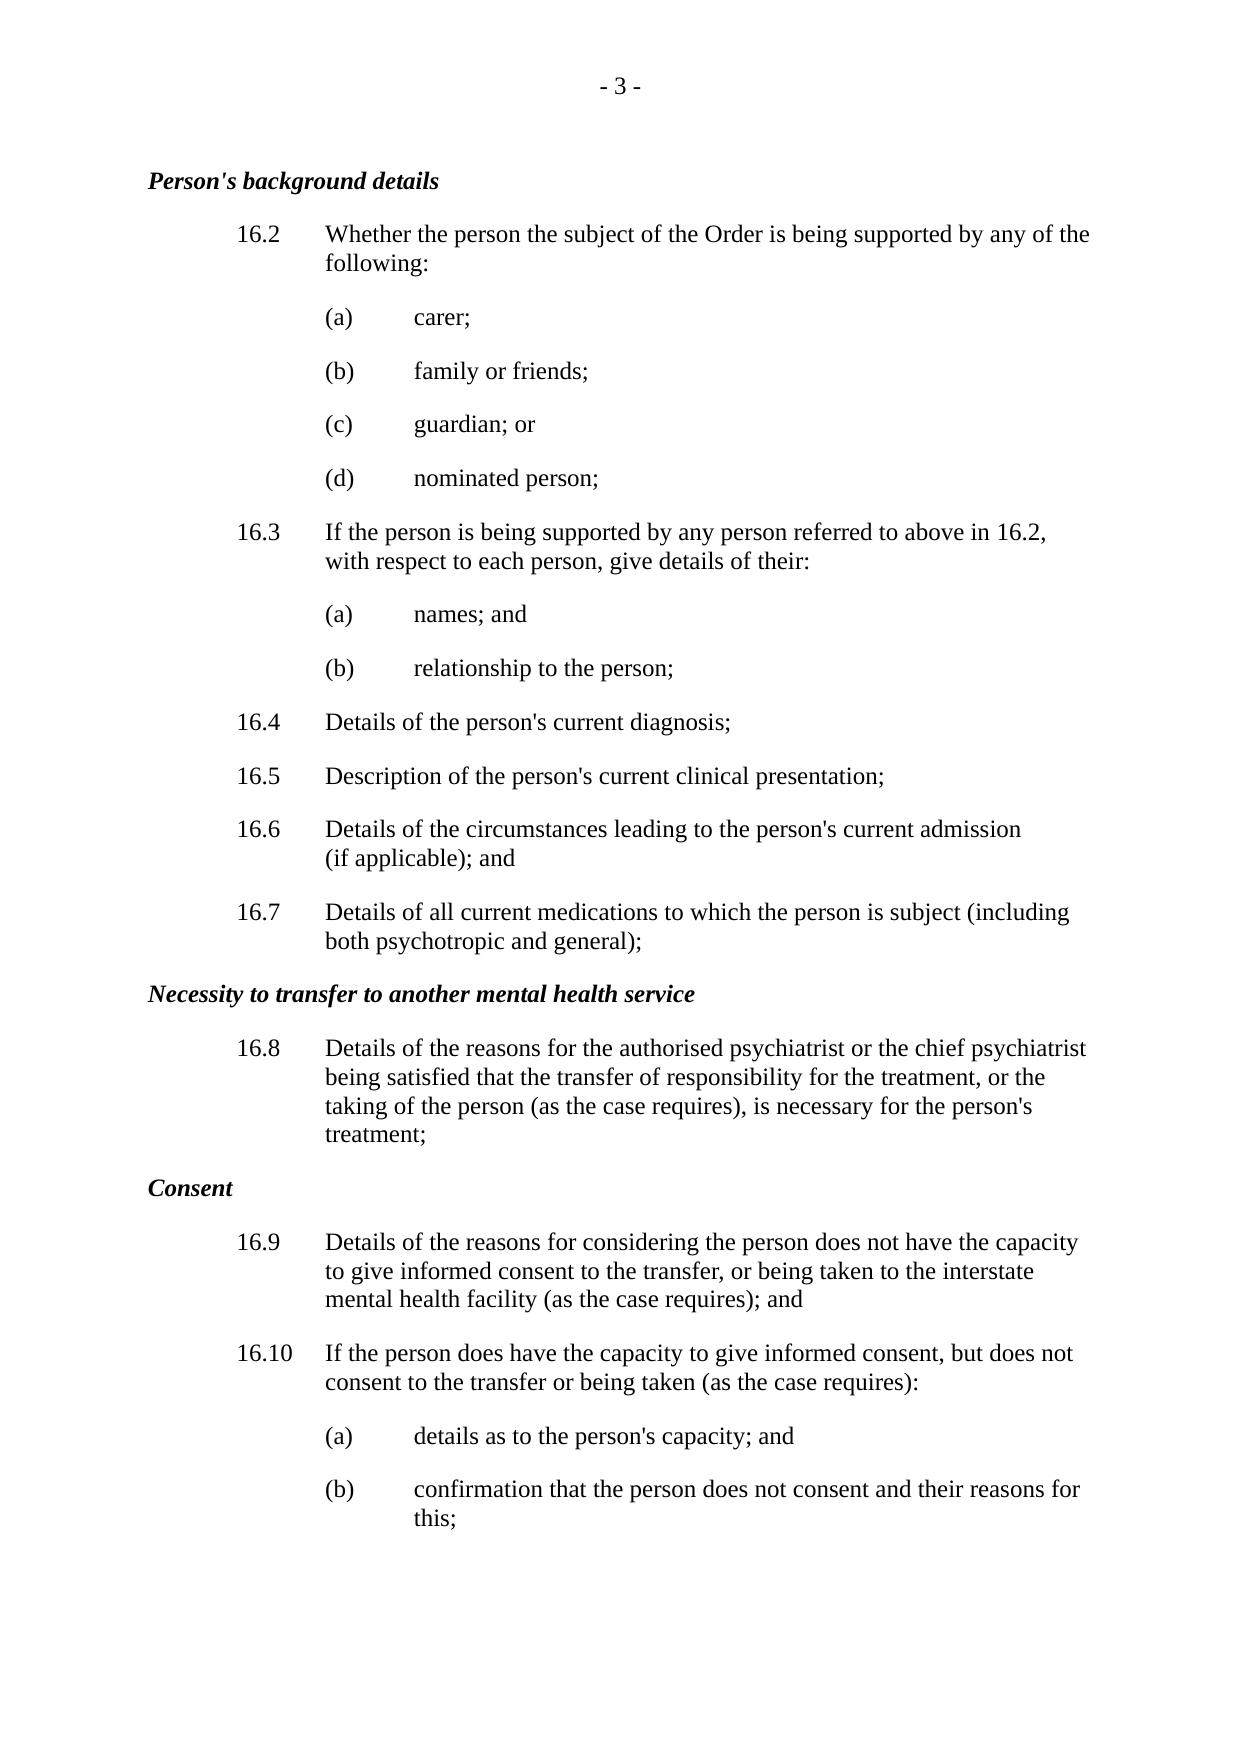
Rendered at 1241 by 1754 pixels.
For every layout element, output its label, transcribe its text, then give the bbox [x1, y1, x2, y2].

subtitle Details of all current medications to which the person is subject (including both psychotropic and general); [236, 897, 1092, 954]
subtitle family or friends; [325, 356, 1092, 384]
subtitle details as to the person's capacity; and [325, 1421, 1092, 1449]
text Necessity to transfer to another mental health service [148, 979, 1092, 1008]
subtitle Details of the reasons for the authorised psychiatrist or the chief psychiatrist being satisfied that the transfer of responsibility for the treatment, or the taking of the person (as the case requires), is necessary for the person's treatment; [236, 1033, 1092, 1148]
subtitle nominated person; [325, 463, 1092, 492]
subtitle confirmation that the person does not consent and their reasons for this; [325, 1474, 1092, 1532]
subtitle Description of the person's current clinical presentation; [236, 761, 1092, 789]
subtitle Whether the person the subject of the Order is being supported by any of the following: [236, 219, 1092, 277]
subtitle If the person is being supported by any person referred to above in 16.2, with respect to each person, give details of their: [236, 517, 1092, 574]
subtitle names; and [325, 599, 1092, 628]
subtitle carer; [325, 302, 1092, 331]
subtitle Details of the reasons for considering the person does not have the capacity to give informed consent to the transfer, or being taken to the interstate mental health facility (as the case requires); and [236, 1227, 1092, 1313]
subtitle Details of the person's current diagnosis; [236, 707, 1092, 736]
subtitle Details of the circumstances leading to the person's current admission (if applicable); and [236, 814, 1092, 872]
subtitle guardian; or [325, 409, 1092, 438]
subtitle If the person does have the capacity to give informed consent, but does not consent to the transfer or being taken (as the case requires): [236, 1338, 1092, 1396]
text Person's background details [148, 166, 1092, 194]
subtitle relationship to the person; [325, 653, 1092, 682]
text Consent [148, 1173, 1092, 1202]
